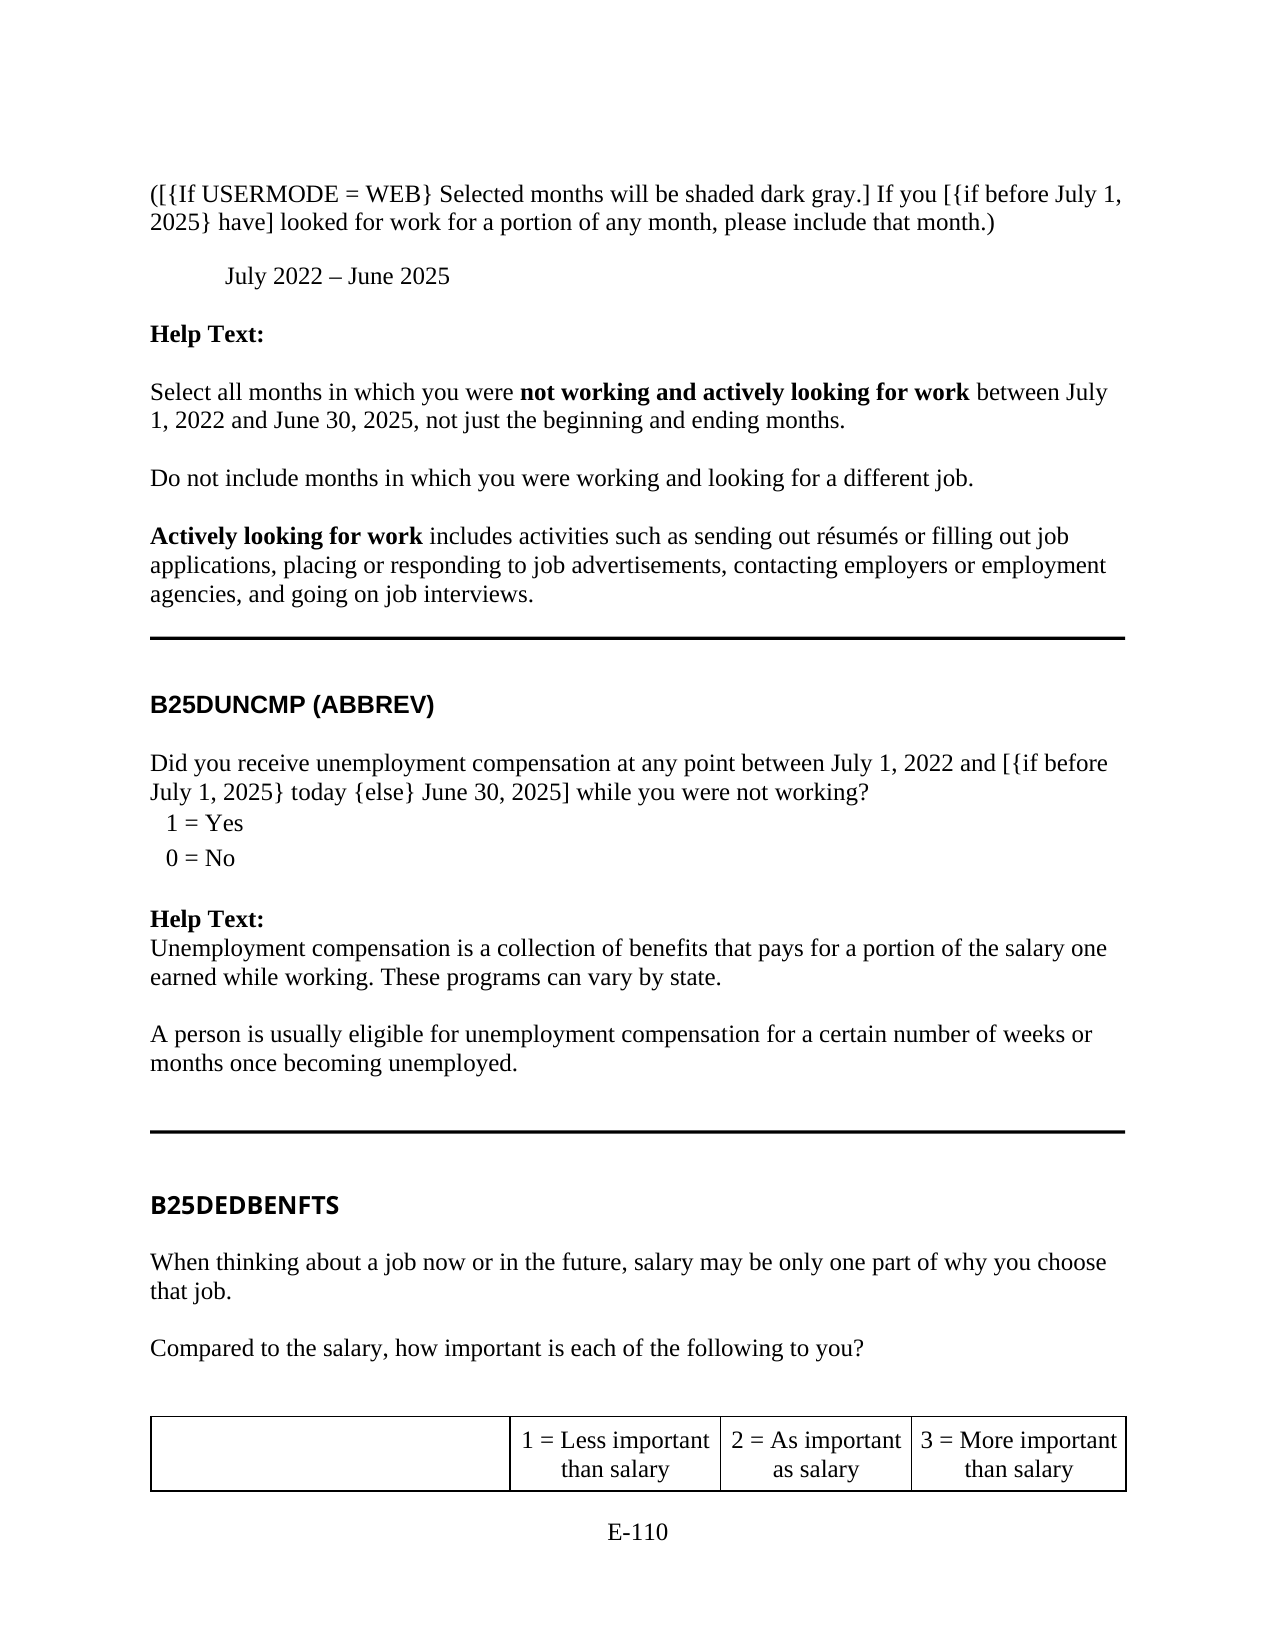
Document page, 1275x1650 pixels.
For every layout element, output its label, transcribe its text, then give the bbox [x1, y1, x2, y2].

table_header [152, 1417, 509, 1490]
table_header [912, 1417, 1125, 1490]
text A person is usually eligible for unemployment compensation for a certain number of weeks or months once becoming unemployed. [150, 1019, 1125, 1077]
subtitle B25DUNCMP (ABBREV) [150, 690, 1125, 719]
text Do not include months in which you were working and looking for a different job. [150, 463, 1125, 492]
text B25DEDBENFTS [150, 1159, 1125, 1222]
text Actively looking for work includes activities such as sending out résumés or filling out job applications, placing or responding to job advertisements, contacting employers or employment agencies, and going on job interviews. [150, 521, 1125, 607]
text July 2022 – June 2025 [150, 261, 1125, 290]
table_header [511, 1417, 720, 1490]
text Unemployment compensation is a collection of benefits that pays for a portion of the salary one earned while working. These programs can vary by state. [150, 933, 1125, 990]
text When thinking about a job now or in the future, salary may be only one part of why you choose that job. [150, 1247, 1125, 1304]
text Did you receive unemployment compensation at any point between July 1, 2022 and [{if before July 1, 2025} today {else} June 30, 2025] while you were not working? [150, 748, 1125, 805]
text Help Text: [150, 319, 1125, 347]
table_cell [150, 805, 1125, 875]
text Compared to the salary, how important is each of the following to you? [150, 1333, 1125, 1362]
text Help Text: [150, 875, 1125, 933]
text Select all months in which you were not working and actively looking for work between July 1, 2022 and June 30, 2025, not just the beginning and ending months. [150, 377, 1125, 434]
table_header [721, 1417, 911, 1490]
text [150, 150, 1125, 236]
